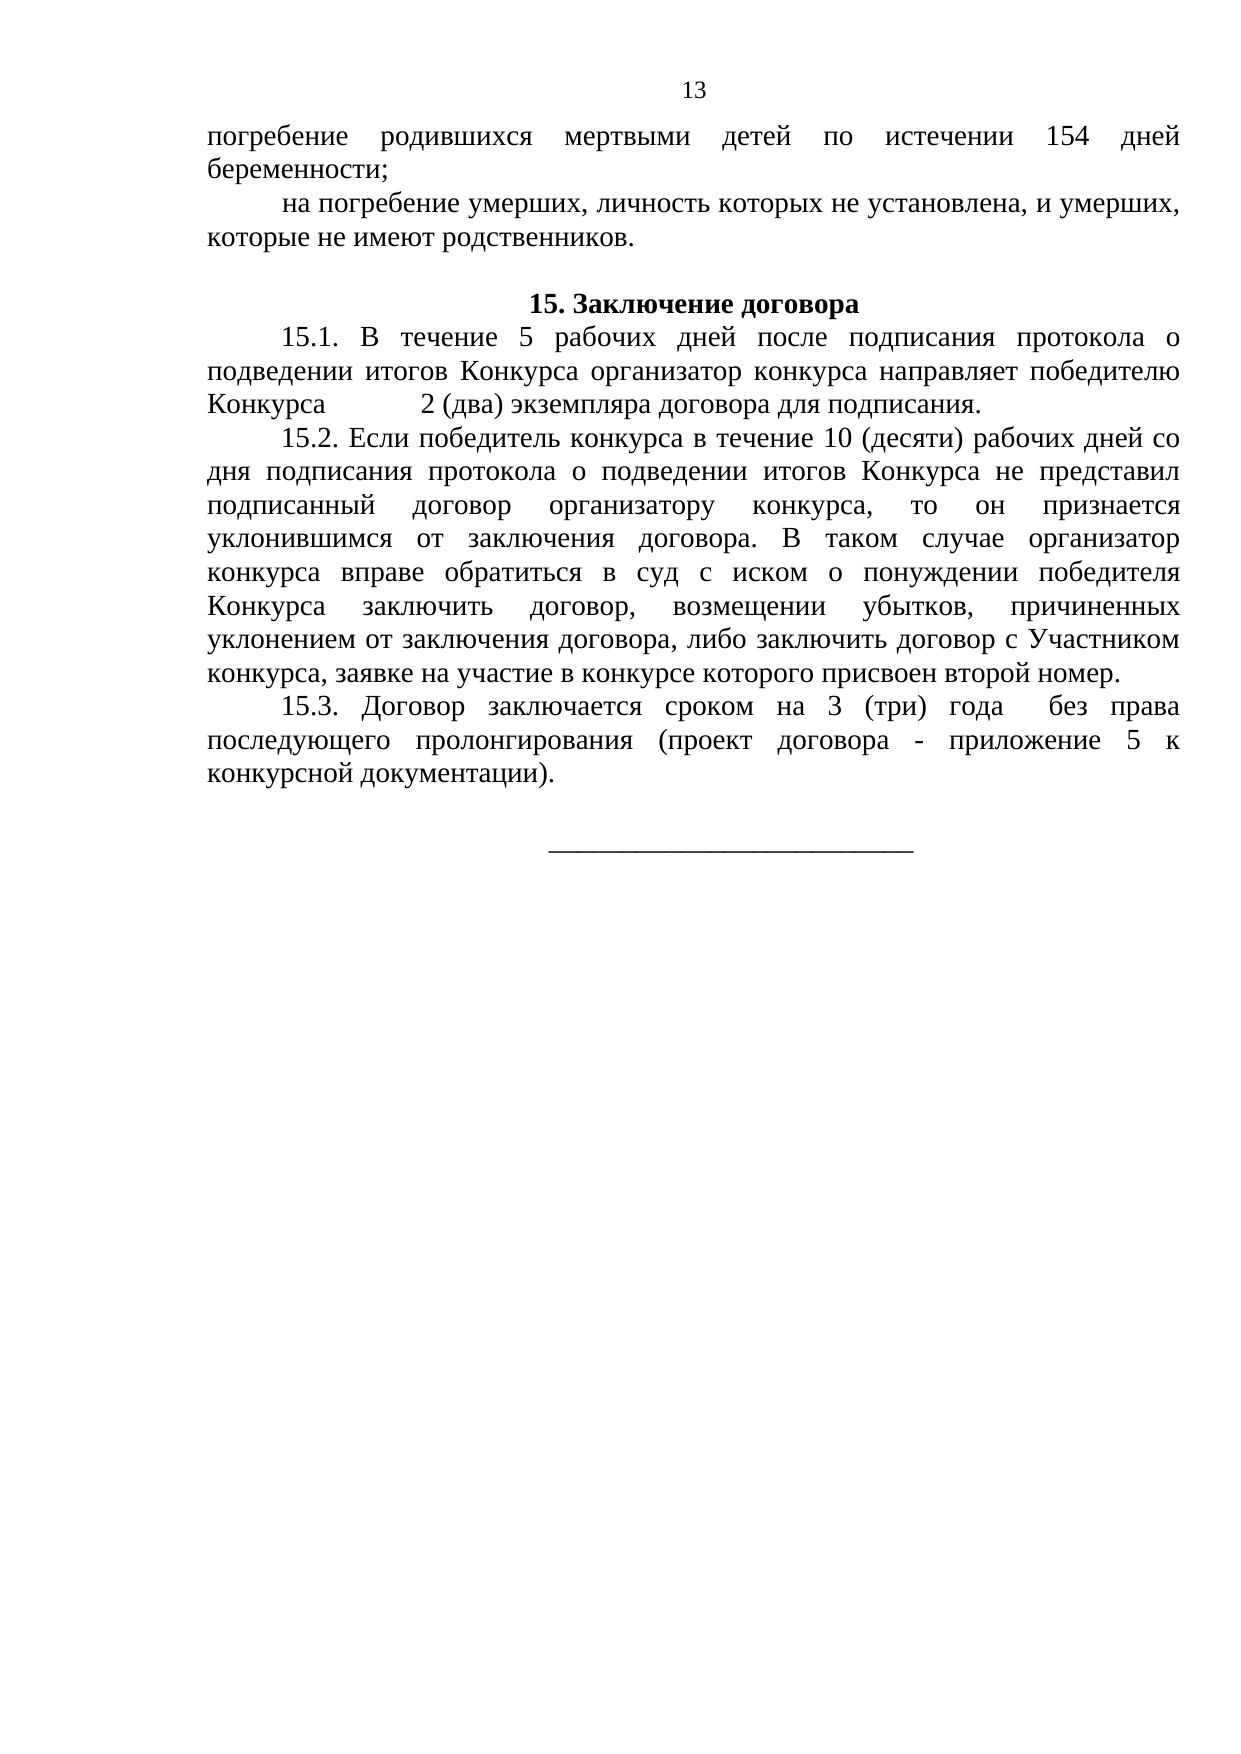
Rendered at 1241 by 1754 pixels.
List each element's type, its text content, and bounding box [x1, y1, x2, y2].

text 15. Заключение договора [207, 286, 1181, 319]
text 15.3. Договор заключается сроком на 3 (три) года без права последующего пролонгирования (проект договора - приложение 5 к конкурсной документации). [207, 688, 1181, 789]
text _________________________ [207, 822, 1181, 856]
text 15.1. В течение 5 рабочих дней после подписания протокола о подведении итогов Конкурса организатор конкурса направляет победителю Конкурса 2 (два) экземпляра договора для подписания. [207, 319, 1181, 420]
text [207, 118, 1181, 185]
text на погребение умерших, личность которых не установлена, и умерших, которые не имеют родственников. [207, 185, 1181, 252]
text 15.2. Если победитель конкурса в течение 10 (десяти) рабочих дней со дня подписания протокола о подведении итогов Конкурса не представил подписанный договор организатору конкурса, то он признается уклонившимся от заключения договора. В таком случае организатор конкурса вправе обратиться в суд с иском о понуждении победителя Конкурса заключить договор, возмещении убытков, причиненных уклонением от заключения договора, либо заключить договор с Участником конкурса, заявке на участие в конкурсе которого присвоен второй номер. [207, 420, 1181, 688]
